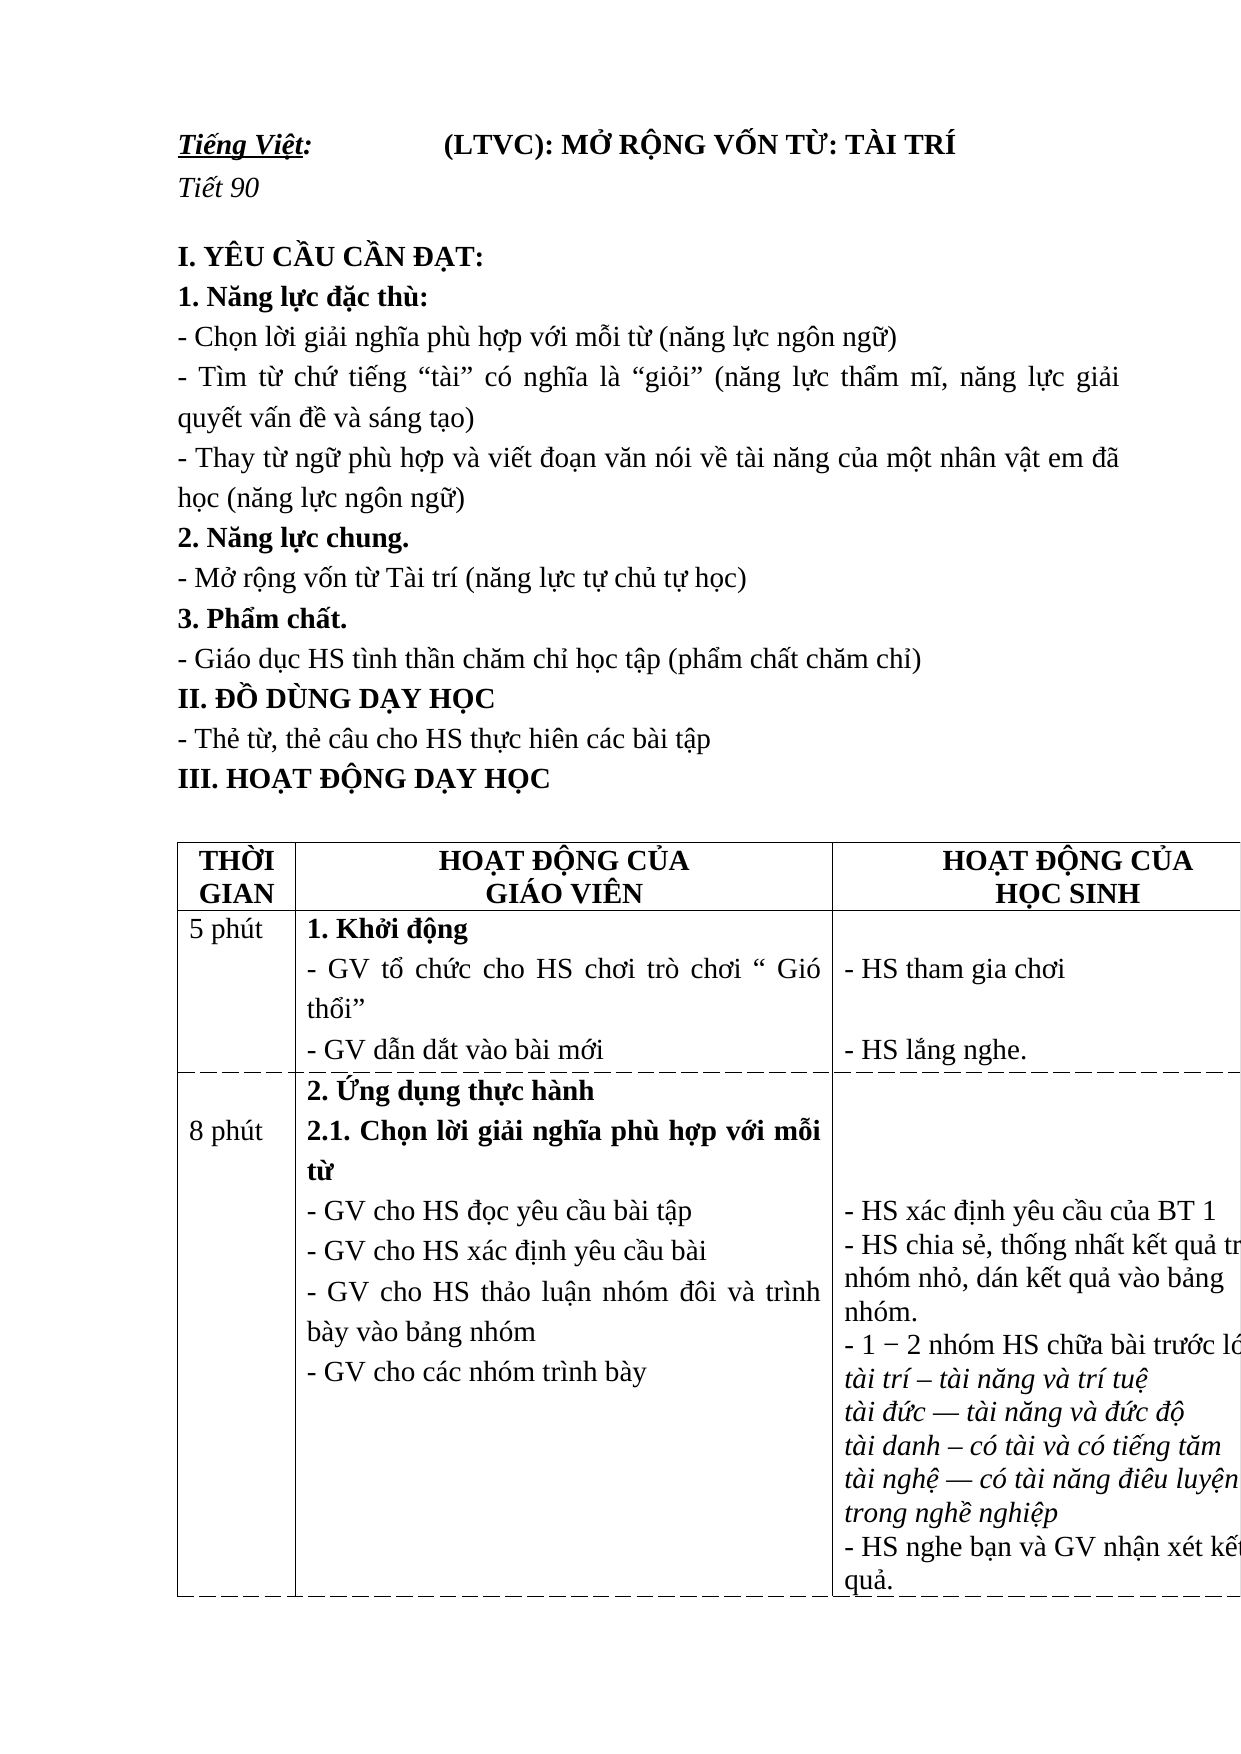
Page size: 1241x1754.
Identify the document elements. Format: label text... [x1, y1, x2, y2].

table_header THỜI GIAN [178, 843, 295, 910]
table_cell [296, 1072, 832, 1596]
text - Giáo dục HS tình thần chăm chỉ học tập (phẩm chất chăm chỉ) [177, 641, 1122, 674]
text Tiết 90 [177, 170, 1070, 204]
text I. YÊU CẦU CẦN ĐẠT: [177, 239, 1122, 272]
text - Tìm từ chứ tiếng “tài” có nghĩa là “giỏi” (năng lực thẩm mĩ, năng lực giải quyết vấn đề và sáng tạo) [177, 359, 1122, 433]
text 1. Năng lực đặc thù: [177, 279, 1122, 313]
table_cell 5 phút [178, 911, 295, 1072]
text - Thay từ ngữ phù hợp và viết đoạn văn nói về tài năng của một nhân vật em đã học (năng lực ngôn ngữ) [177, 440, 1122, 514]
text 2. Năng lực chung. [177, 520, 1122, 554]
text - Thẻ từ, thẻ câu cho HS thực hiên các bài tập [177, 721, 1122, 755]
text - Chọn lời giải nghĩa phù hợp với mỗi từ (năng lực ngôn ngữ) [177, 319, 1122, 353]
text - Mở rộng vốn từ Tài trí (năng lực tự chủ tự học) [177, 561, 1122, 594]
text 3. Phẩm chất. [177, 601, 1122, 634]
table_cell 1. Khởi động - GV tổ chức cho HS chơi trò chơi “ Gió thổi” - GV dẫn dắt vào bài mới [296, 911, 832, 1072]
text II. ĐỒ DÙNG DẠY HỌC [177, 681, 1122, 715]
text Tiếng Việt: (LTVC): MỞ RỘNG VỐN TỪ: TÀI TRÍ [177, 127, 1070, 161]
table_cell - HS tham gia chơi - HS lắng nghe. [833, 911, 1240, 1072]
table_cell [833, 1072, 1240, 1596]
table_header HOẠT ĐỘNG CỦA HỌC SINH [833, 843, 1240, 910]
table_header HOẠT ĐỘNG CỦA GIÁO VIÊN [296, 843, 832, 910]
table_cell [178, 1072, 295, 1596]
text III. HOẠT ĐỘNG DẠY HỌC [177, 762, 1122, 795]
